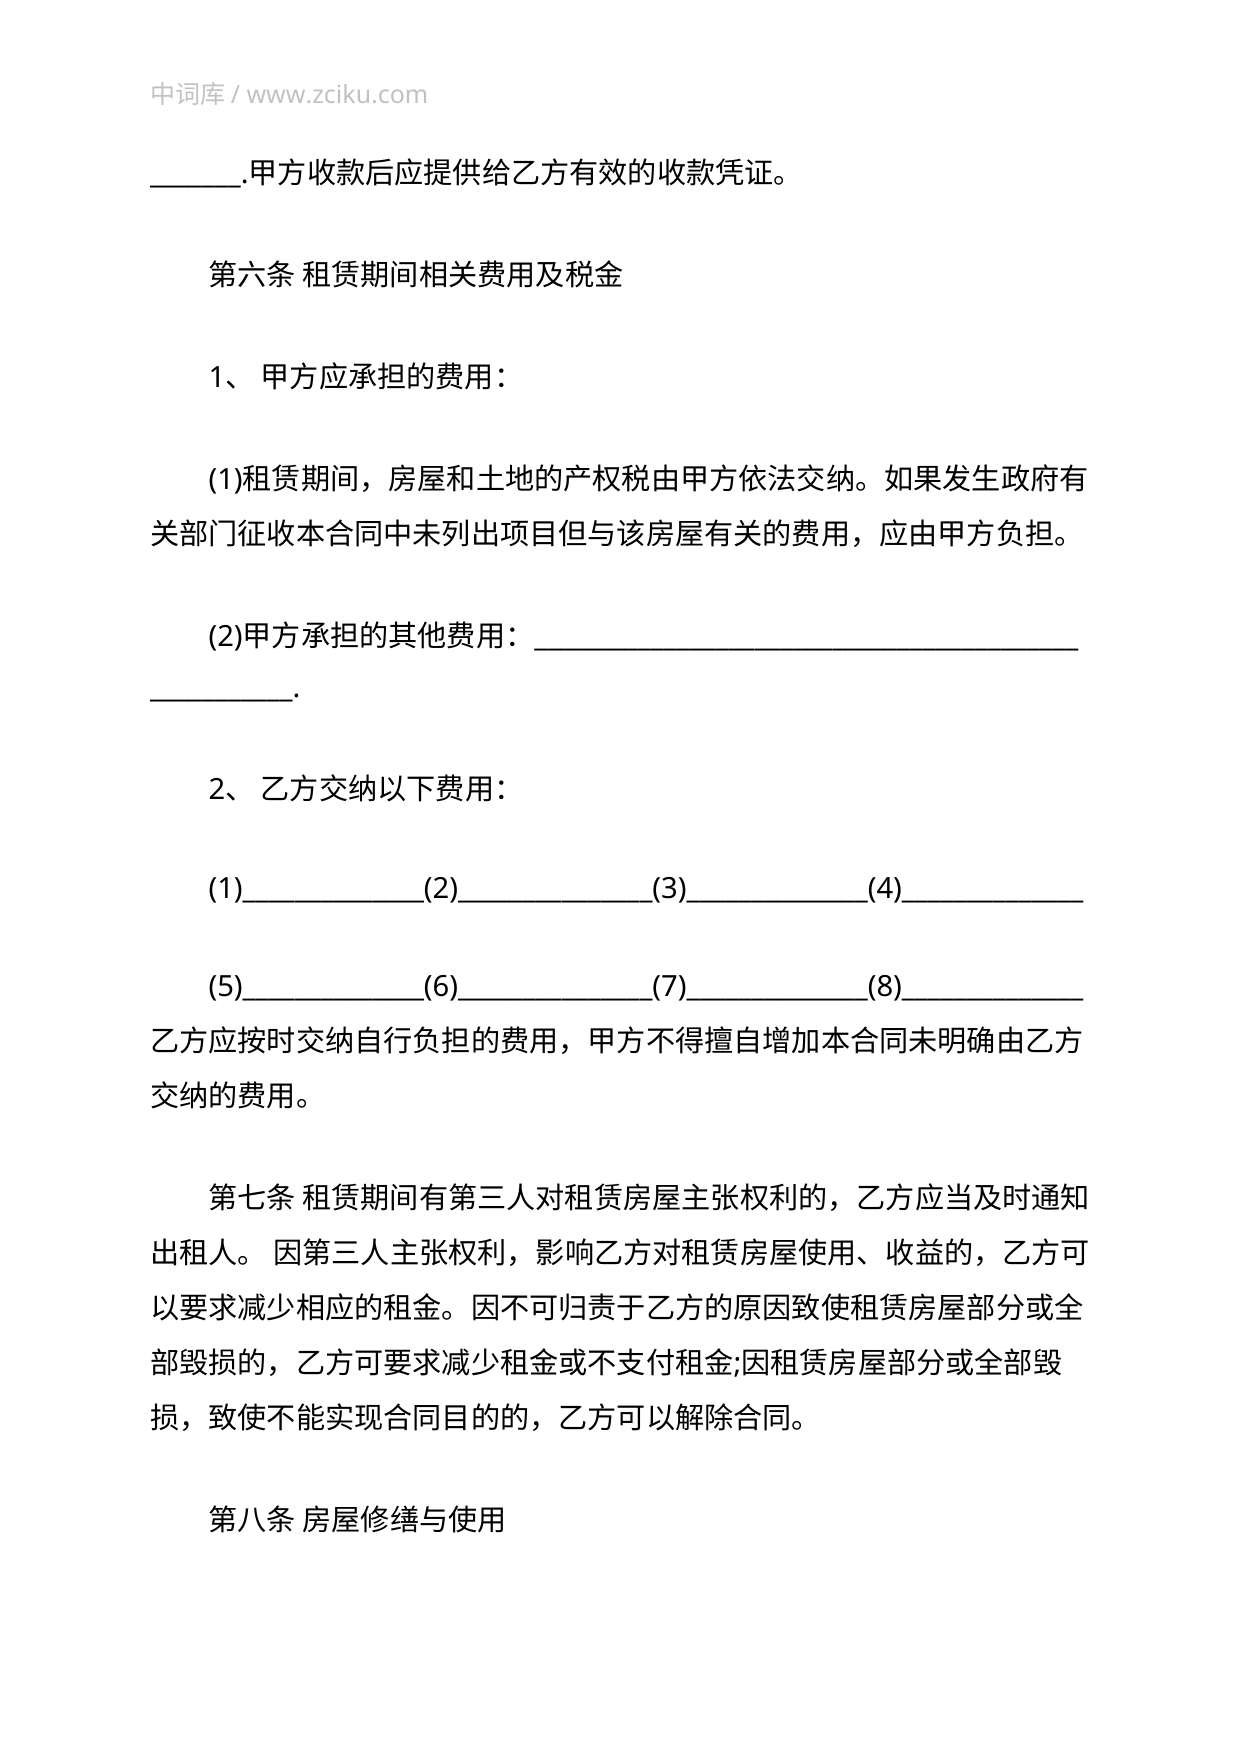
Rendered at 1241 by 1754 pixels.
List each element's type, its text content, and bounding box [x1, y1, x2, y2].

text (1)______________(2)_______________(3)______________(4)______________ [150, 867, 1090, 907]
text (2)甲方承担的其他费用：_____________________________________________________. [150, 612, 1090, 706]
text (5)______________(6)_______________(7)______________(8)______________乙方应按时交纳自行负担的费用，甲方不得擅自增加本合同未明确由乙方交纳的费用。 [150, 966, 1090, 1115]
text 2、 乙方交纳以下费用： [150, 765, 1090, 808]
text 第七条 租赁期间有第三人对租赁房屋主张权利的，乙方应当及时通知出租人。 因第三人主张权利，影响乙方对租赁房屋使用、收益的，乙方可以要求减少相应的租金。因不可归责于乙方的原因致使租赁房屋部分或全部毁损的，乙方可要求减少租金或不支付租金;因租赁房屋部分或全部毁损，致使不能实现合同目的的，乙方可以解除合同。 [150, 1174, 1090, 1437]
text (1)租赁期间，房屋和土地的产权税由甲方依法交纳。如果发生政府有关部门征收本合同中未列出项目但与该房屋有关的费用，应由甲方负担。 [150, 456, 1090, 553]
text 1、 甲方应承担的费用： [150, 354, 1090, 396]
text 第六条 租赁期间相关费用及税金 [150, 252, 1090, 294]
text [150, 150, 1090, 192]
text 第八条 房屋修缮与使用 [150, 1496, 1090, 1538]
